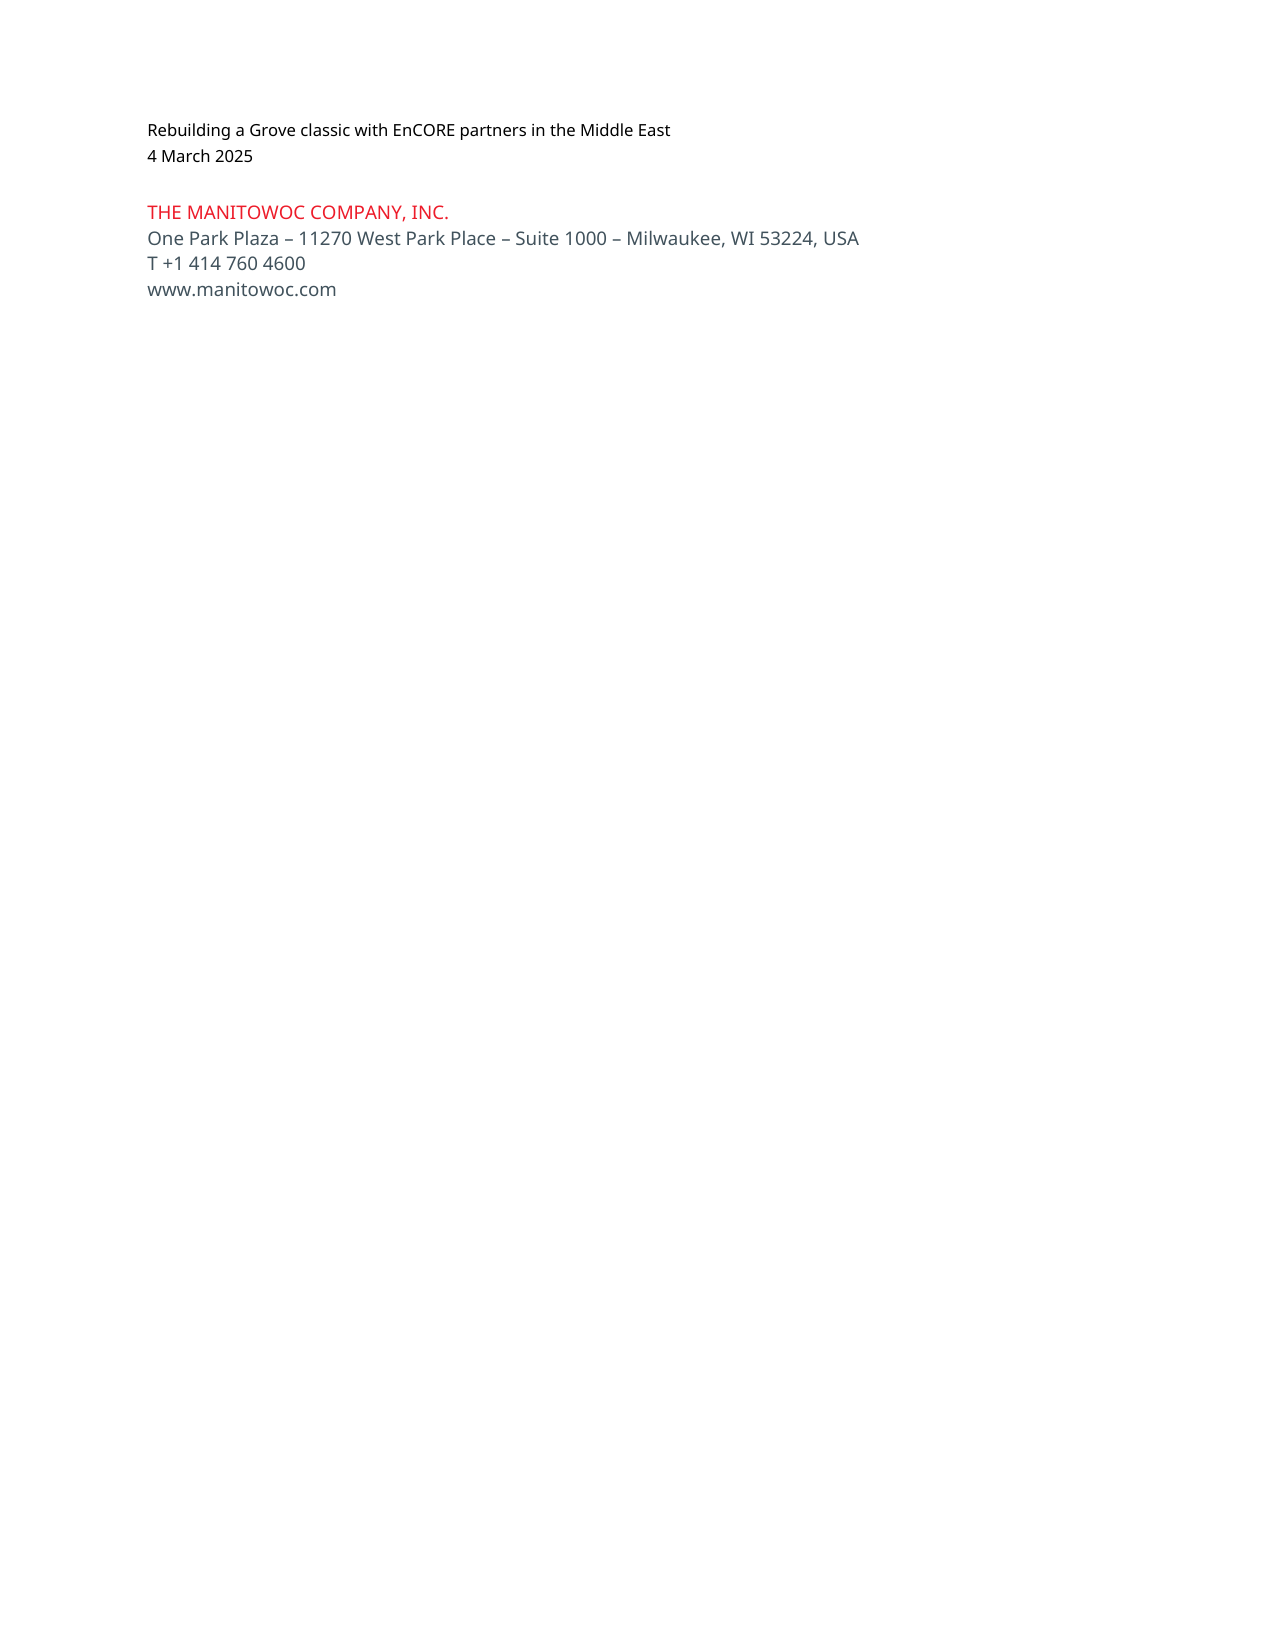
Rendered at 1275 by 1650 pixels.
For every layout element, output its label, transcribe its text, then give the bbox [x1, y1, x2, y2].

text One Park Plaza – 11270 West Park Place – Suite 1000 – Milwaukee, WI 53224, USA [147, 225, 1128, 250]
text THE MANITOWOC COMPANY, INC. [147, 199, 1128, 225]
text T +1 414 760 4600 [147, 250, 1128, 276]
text www.manitowoc.com [147, 276, 1128, 301]
